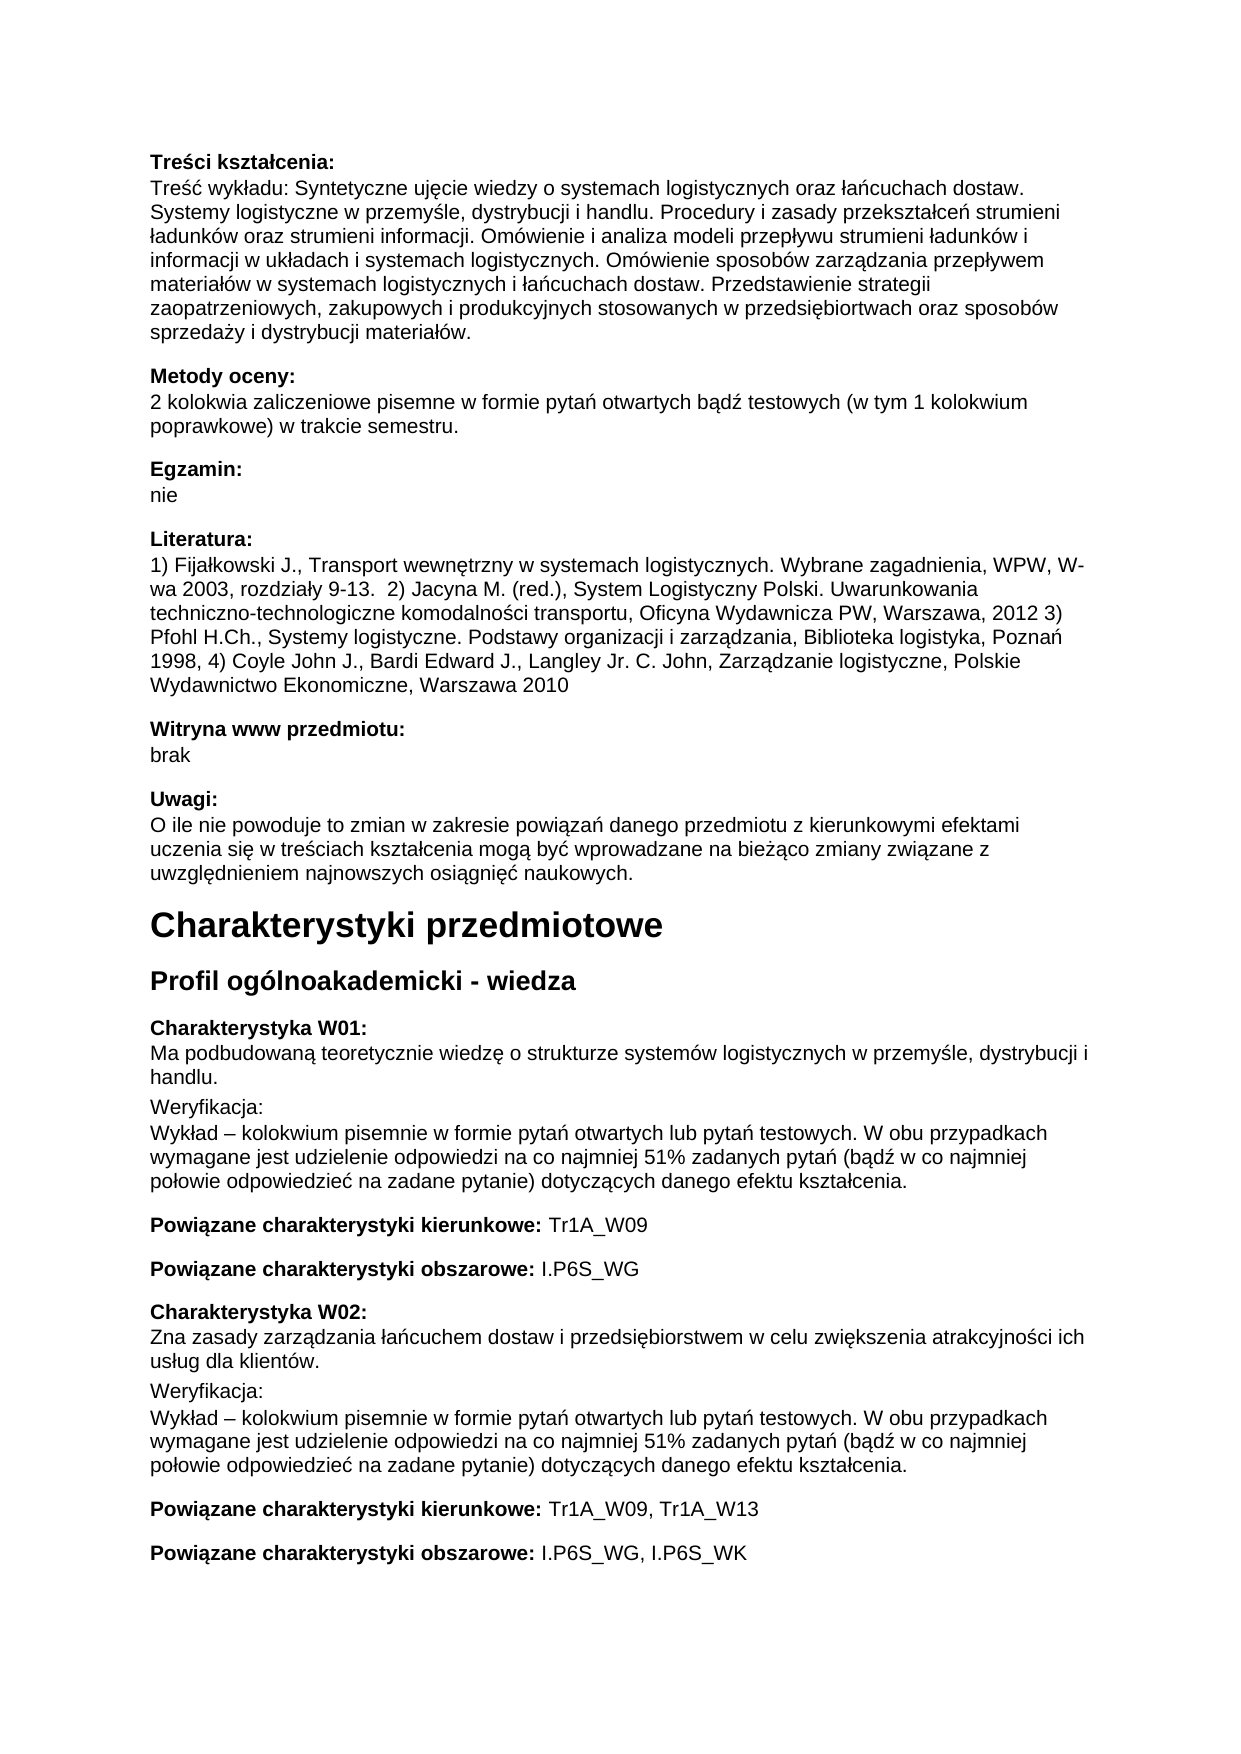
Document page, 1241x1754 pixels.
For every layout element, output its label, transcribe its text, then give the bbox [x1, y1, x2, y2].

text 2 kolokwia zaliczeniowe pisemne w formie pytań otwartych bądź testowych (w tym 1 kolokwium poprawkowe) w trakcie semestru. [150, 389, 1090, 437]
text Weryfikacja: [150, 1379, 1090, 1403]
text O ile nie powoduje to zmian w zakresie powiązań danego przedmiotu z kierunkowymi efektami uczenia się w treściach kształcenia mogą być wprowadzane na bieżąco zmiany związane z uwzględnieniem najnowszych osiągnięć naukowych. [150, 812, 1090, 884]
text Treść wykładu: Syntetyczne ujęcie wiedzy o systemach logistycznych oraz łańcuchach dostaw. Systemy logistyczne w przemyśle, dystrybucji i handlu. Procedury i zasady przekształceń strumieni ładunków oraz strumieni informacji. Omówienie i analiza modeli przepływu strumieni ładunków i informacji w układach i systemach logistycznych. Omówienie sposobów zarządzania przepływem materiałów w systemach logistycznych i łańcuchach dostaw. Przedstawienie strategii zaopatrzeniowych, zakupowych i produkcyjnych stosowanych w przedsiębiortwach oraz sposobów sprzedaży i dystrybucji materiałów. [150, 176, 1090, 344]
text Egzamin: [150, 457, 1090, 481]
text Powiązane charakterystyki obszarowe: I.P6S_WG, I.P6S_WK [150, 1541, 1090, 1565]
text Uwagi: [150, 786, 1090, 810]
text Metody oceny: [150, 363, 1090, 387]
text nie [150, 483, 1090, 507]
text Powiązane charakterystyki obszarowe: I.P6S_WG [150, 1256, 1090, 1280]
text 1) Fijałkowski J., Transport wewnętrzny w systemach logistycznych. Wybrane zagadnienia, WPW, W-wa 2003, rozdziały 9-13. 2) Jacyna M. (red.), System Logistyczny Polski. Uwarunkowania techniczno-technologiczne komodalności transportu, Oficyna Wydawnicza PW, Warszawa, 2012 3) Pfohl H.Ch., Systemy logistyczne. Podstawy organizacji i zarządzania, Biblioteka logistyka, Poznań 1998, 4) Coyle John J., Bardi Edward J., Langley Jr. C. John, Zarządzanie logistyczne, Polskie Wydawnictwo Ekonomiczne, Warszawa 2010 [150, 553, 1090, 697]
text Charakterystyka W02: [150, 1300, 1090, 1324]
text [150, 1405, 1090, 1477]
subtitle Profil ogólnoakademicki - wiedza [150, 965, 1090, 996]
text Powiązane charakterystyki kierunkowe: Tr1A_W09 [150, 1213, 1090, 1237]
text Charakterystyka W01: [150, 1016, 1090, 1040]
text Witryna www przedmiotu: [150, 717, 1090, 741]
text brak [150, 743, 1090, 767]
text Ma podbudowaną teoretycznie wiedzę o strukturze systemów logistycznych w przemyśle, dystrybucji i handlu. [150, 1041, 1090, 1089]
text Treści kształcenia: [150, 150, 1090, 174]
text Literatura: [150, 527, 1090, 551]
text Zna zasady zarządzania łańcuchem dostaw i przedsiębiorstwem w celu zwiększenia atrakcyjności ich usług dla klientów. [150, 1325, 1090, 1373]
text Weryfikacja: [150, 1095, 1090, 1119]
text Powiązane charakterystyki kierunkowe: Tr1A_W09, Tr1A_W13 [150, 1497, 1090, 1521]
subtitle Charakterystyki przedmiotowe [150, 904, 1090, 945]
